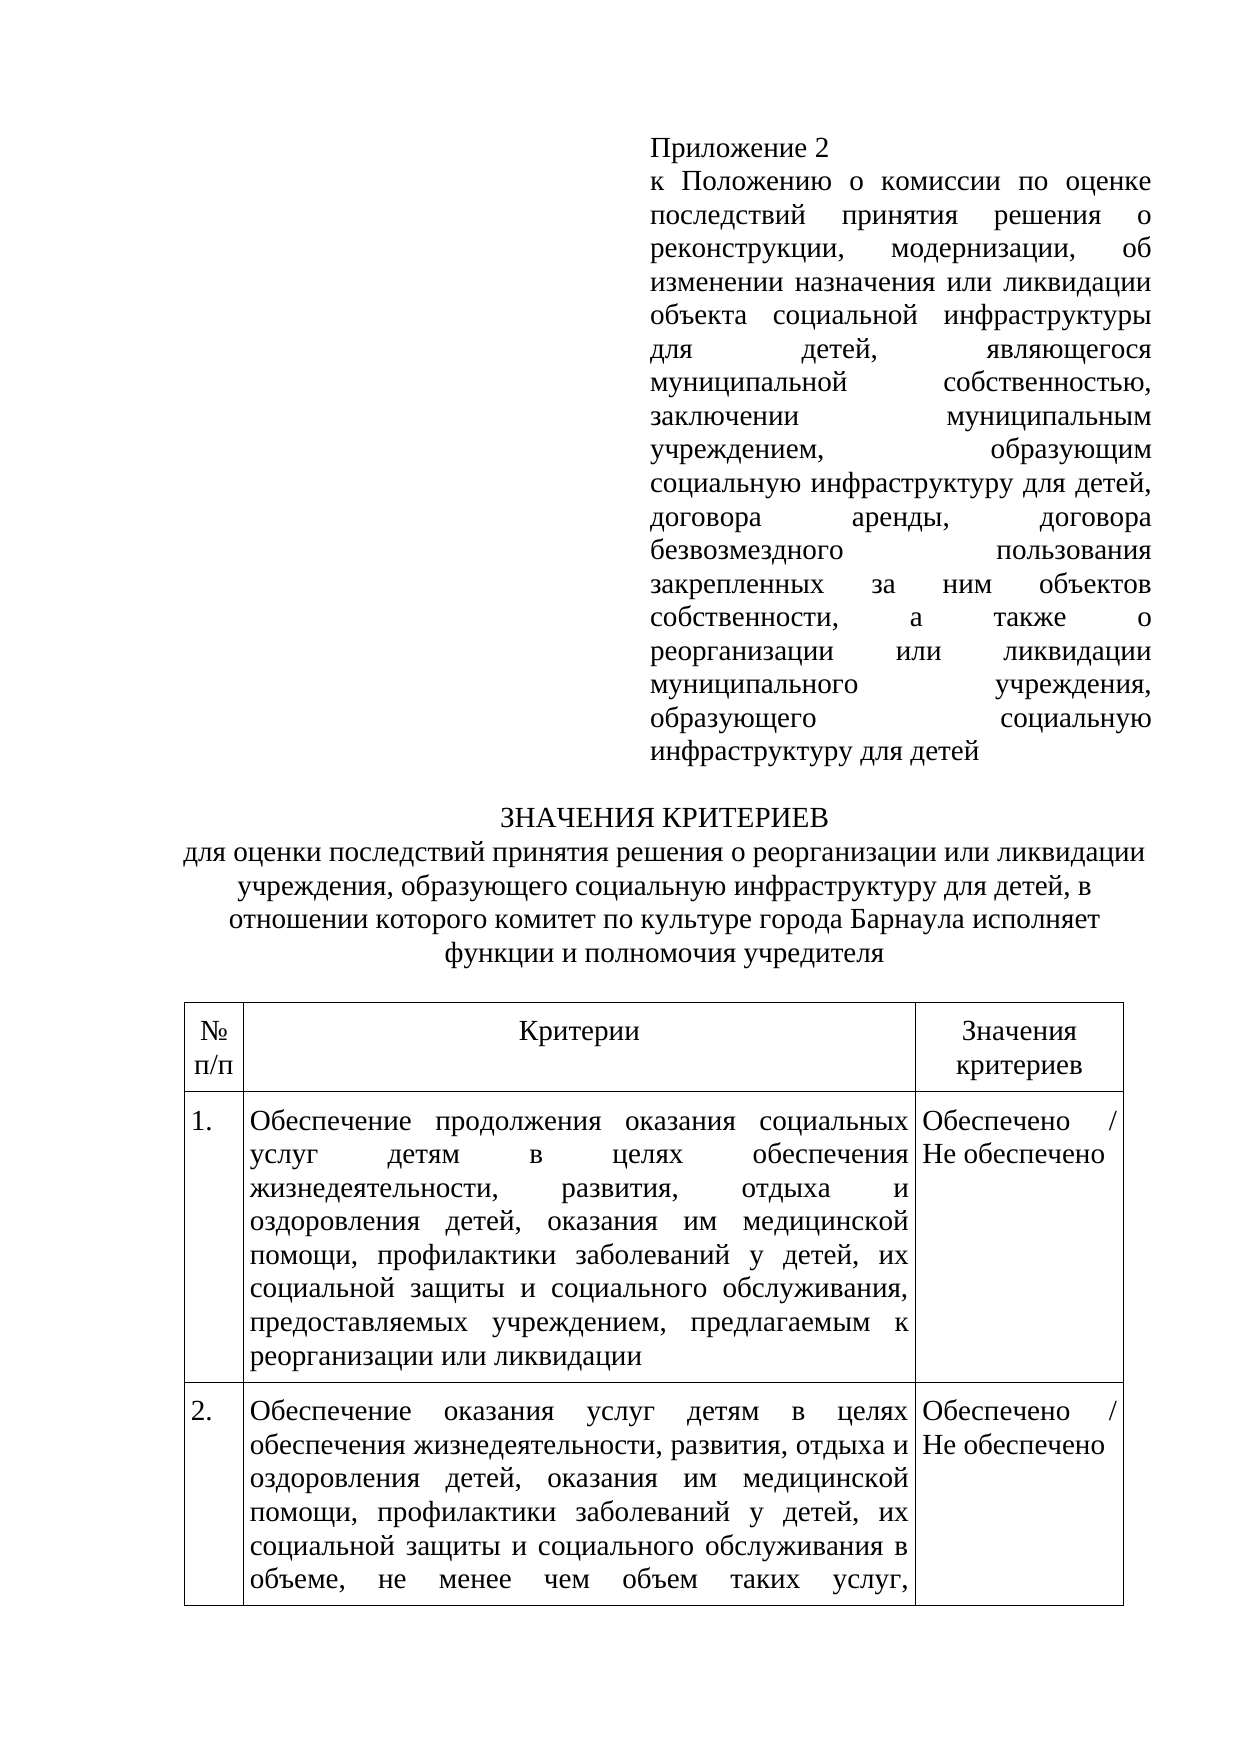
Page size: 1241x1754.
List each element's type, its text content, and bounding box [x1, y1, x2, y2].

text Значения критериев [177, 801, 1152, 834]
text к Положению о комиссии по оценке последствий принятия решения о реконструкции, модернизации, об изменении назначения или ликвидации объекта социальной инфраструктуры для детей, являющегося муниципальной собственностью, заключении муниципальным учреждением, образующим социальную инфраструктуру для детей, договора аренды, договора безвозмездного пользования закрепленных за ним объектов собственности, а также о реорганизации или ликвидации муниципального учреждения, образующего социальную инфраструктуру для детей [650, 163, 1152, 767]
text Приложение 2 [177, 130, 1152, 163]
table_cell 2. [185, 1383, 243, 1605]
table_header № п/п [185, 1003, 243, 1091]
table_cell Обеспечение продолжения оказания социальных услуг детям в целях обеспечения жизнедеятельности, развития, отдыха и оздоровления детей, оказания им медицинской помощи, профилактики заболеваний у детей, их социальной защиты и социального обслуживания, предоставляемых учреждением, предлагаемым к реорганизации или ликвидации [244, 1092, 915, 1382]
table_cell 1. [185, 1092, 243, 1382]
table_header Критерии [244, 1003, 915, 1091]
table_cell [244, 1383, 915, 1605]
text для оценки последствий принятия решения о реорганизации или ликвидации учреждения, образующего социальную инфраструктуру для детей, в отношении которого комитет по культуре города Барнаула исполняет функции и полномочия учредителя [177, 834, 1152, 968]
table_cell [916, 1383, 1123, 1605]
table_header Значения критериев [916, 1003, 1123, 1091]
table_cell Обеспечено / Не обеспечено [916, 1092, 1123, 1382]
